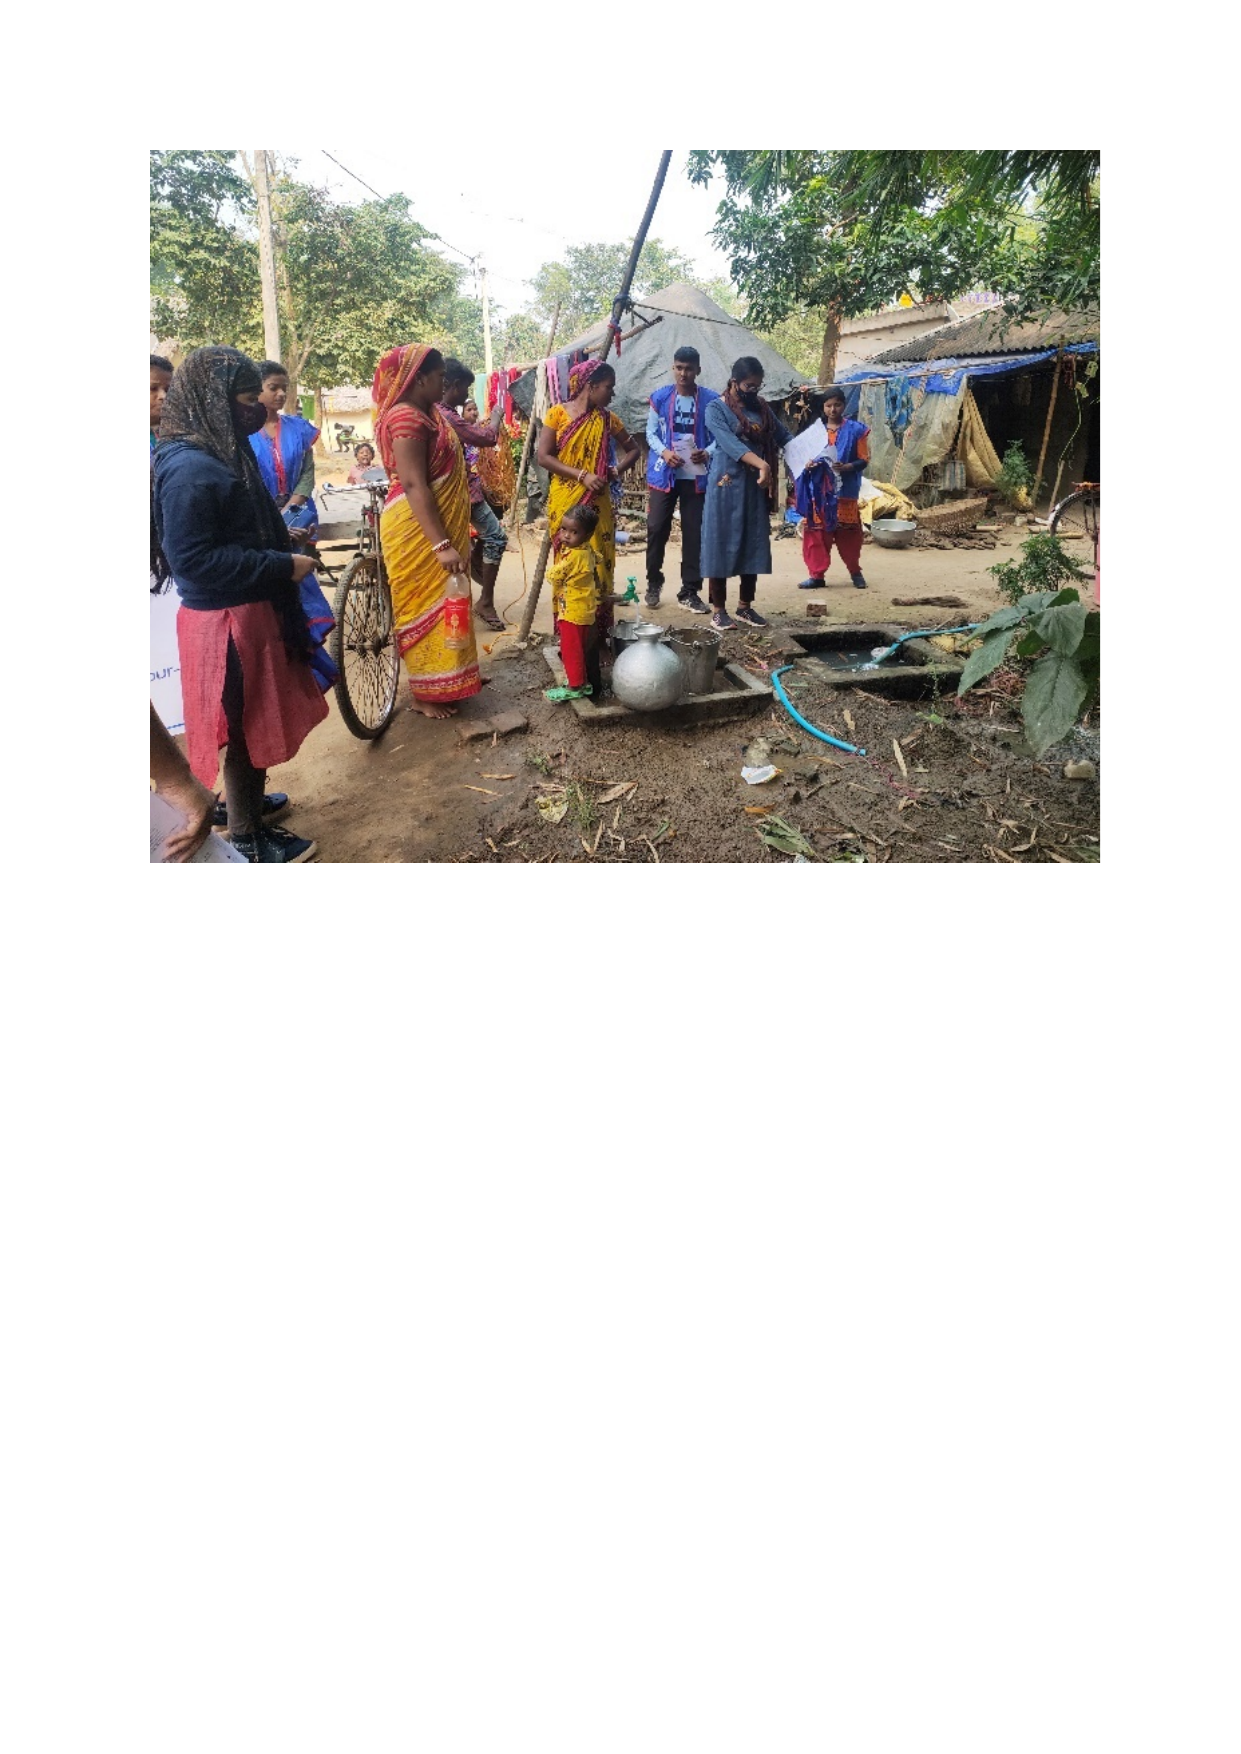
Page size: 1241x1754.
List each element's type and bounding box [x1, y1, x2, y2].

picture [150, 150, 1100, 863]
